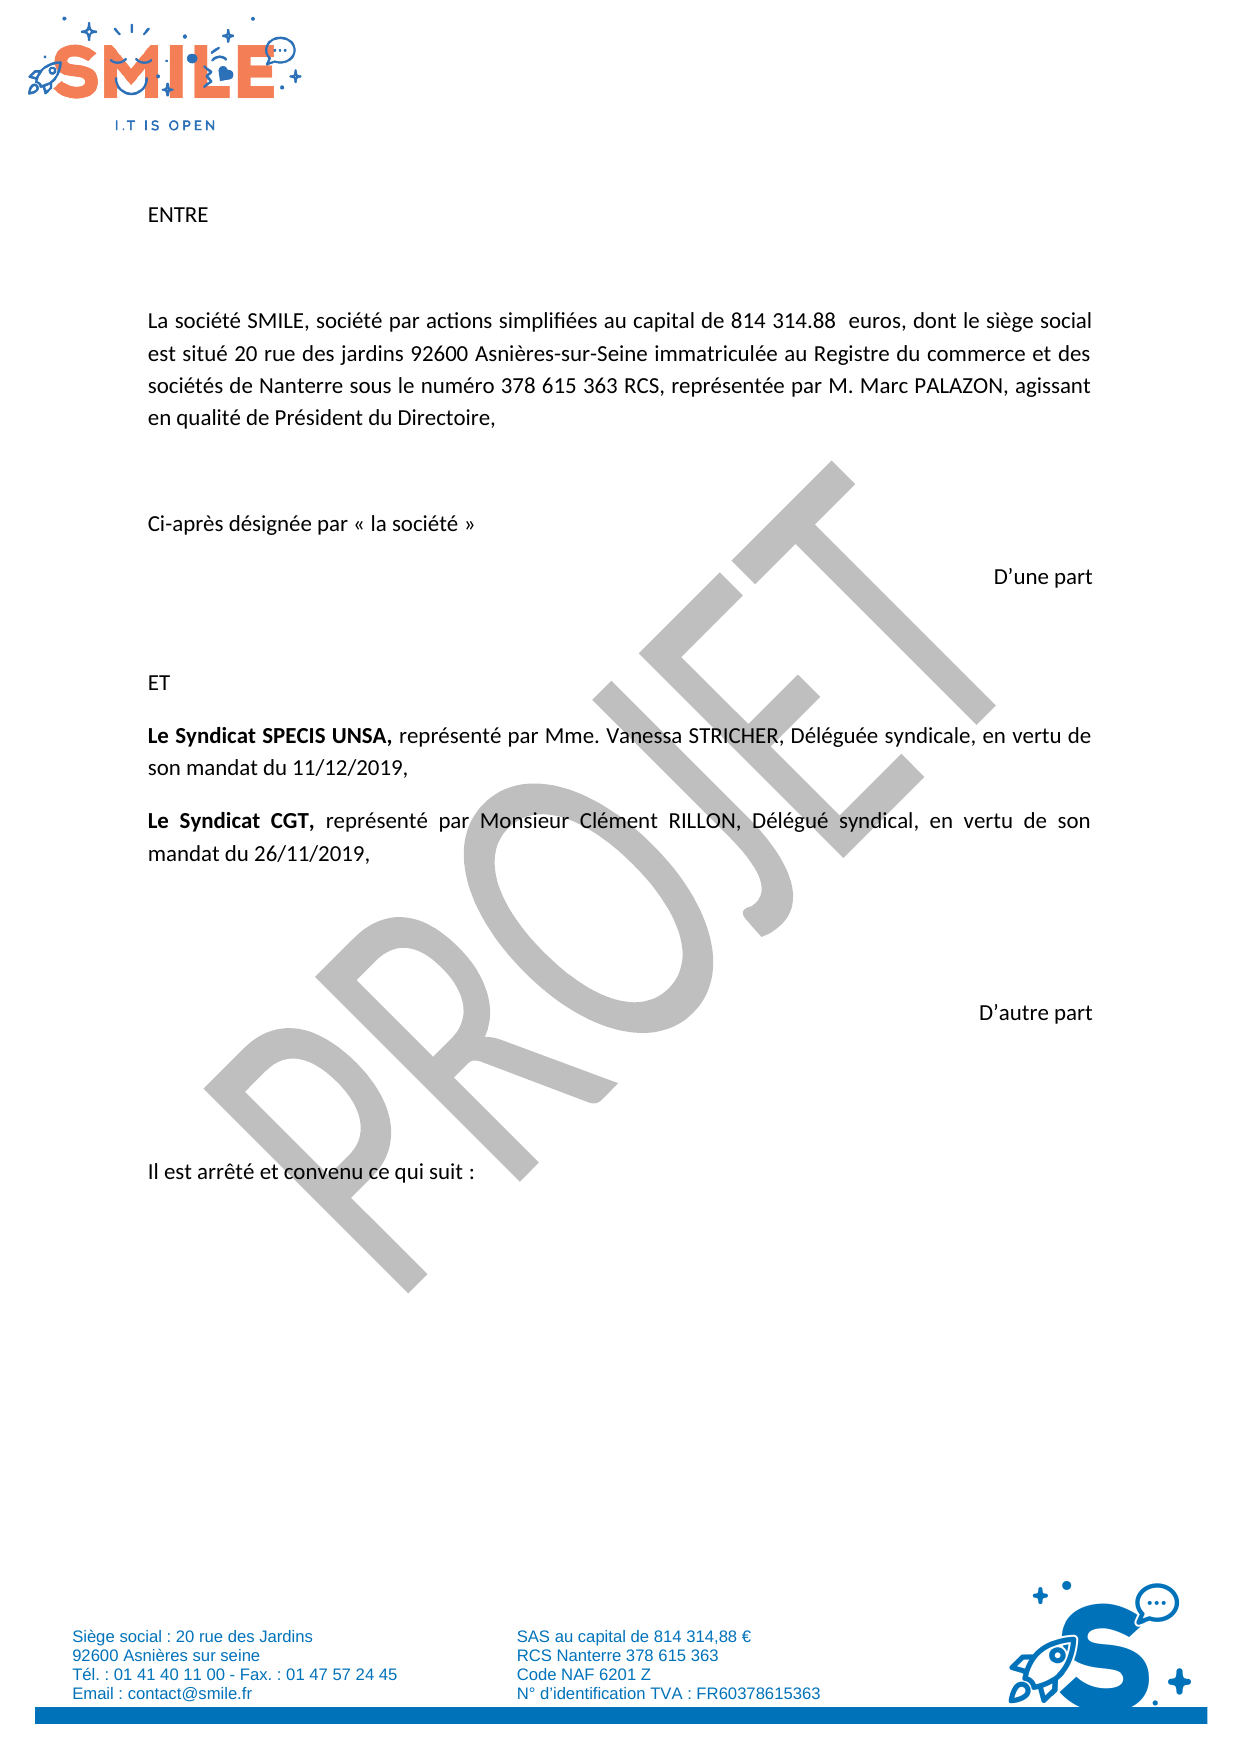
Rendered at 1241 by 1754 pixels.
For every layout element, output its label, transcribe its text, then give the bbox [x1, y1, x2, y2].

text Le Syndicat CGT, représenté par Monsieur Clément RILLON, Délégué syndical, en vertu de son mandat du 26/11/2019, [148, 807, 1093, 867]
text ENTRE [148, 201, 1093, 229]
picture [0, 1572, 1208, 1724]
text Ci-après désignée par « la société » [148, 509, 1093, 537]
text Le Syndicat SPECIS UNSA, représenté par Mme. Vanessa STRICHER, Déléguée syndicale, en vertu de son mandat du 11/12/2019, [148, 721, 1093, 782]
text Il est arrêté et convenu ce qui suit : [148, 1157, 1093, 1185]
text D’une part [148, 562, 1093, 590]
text ET [148, 668, 1093, 696]
picture [22, 12, 308, 139]
text La société SMILE, société par actions simplifiées au capital de 814 314.88 euros, dont le siège social est situé 20 rue des jardins 92600 Asnières-sur-Seine immatriculée au Registre du commerce et des sociétés de Nanterre sous le numéro 378 615 363 RCS, représentée par M. Marc PALAZON, agissant en qualité de Président du Directoire, [148, 307, 1093, 431]
text D’autre part [148, 998, 1093, 1026]
